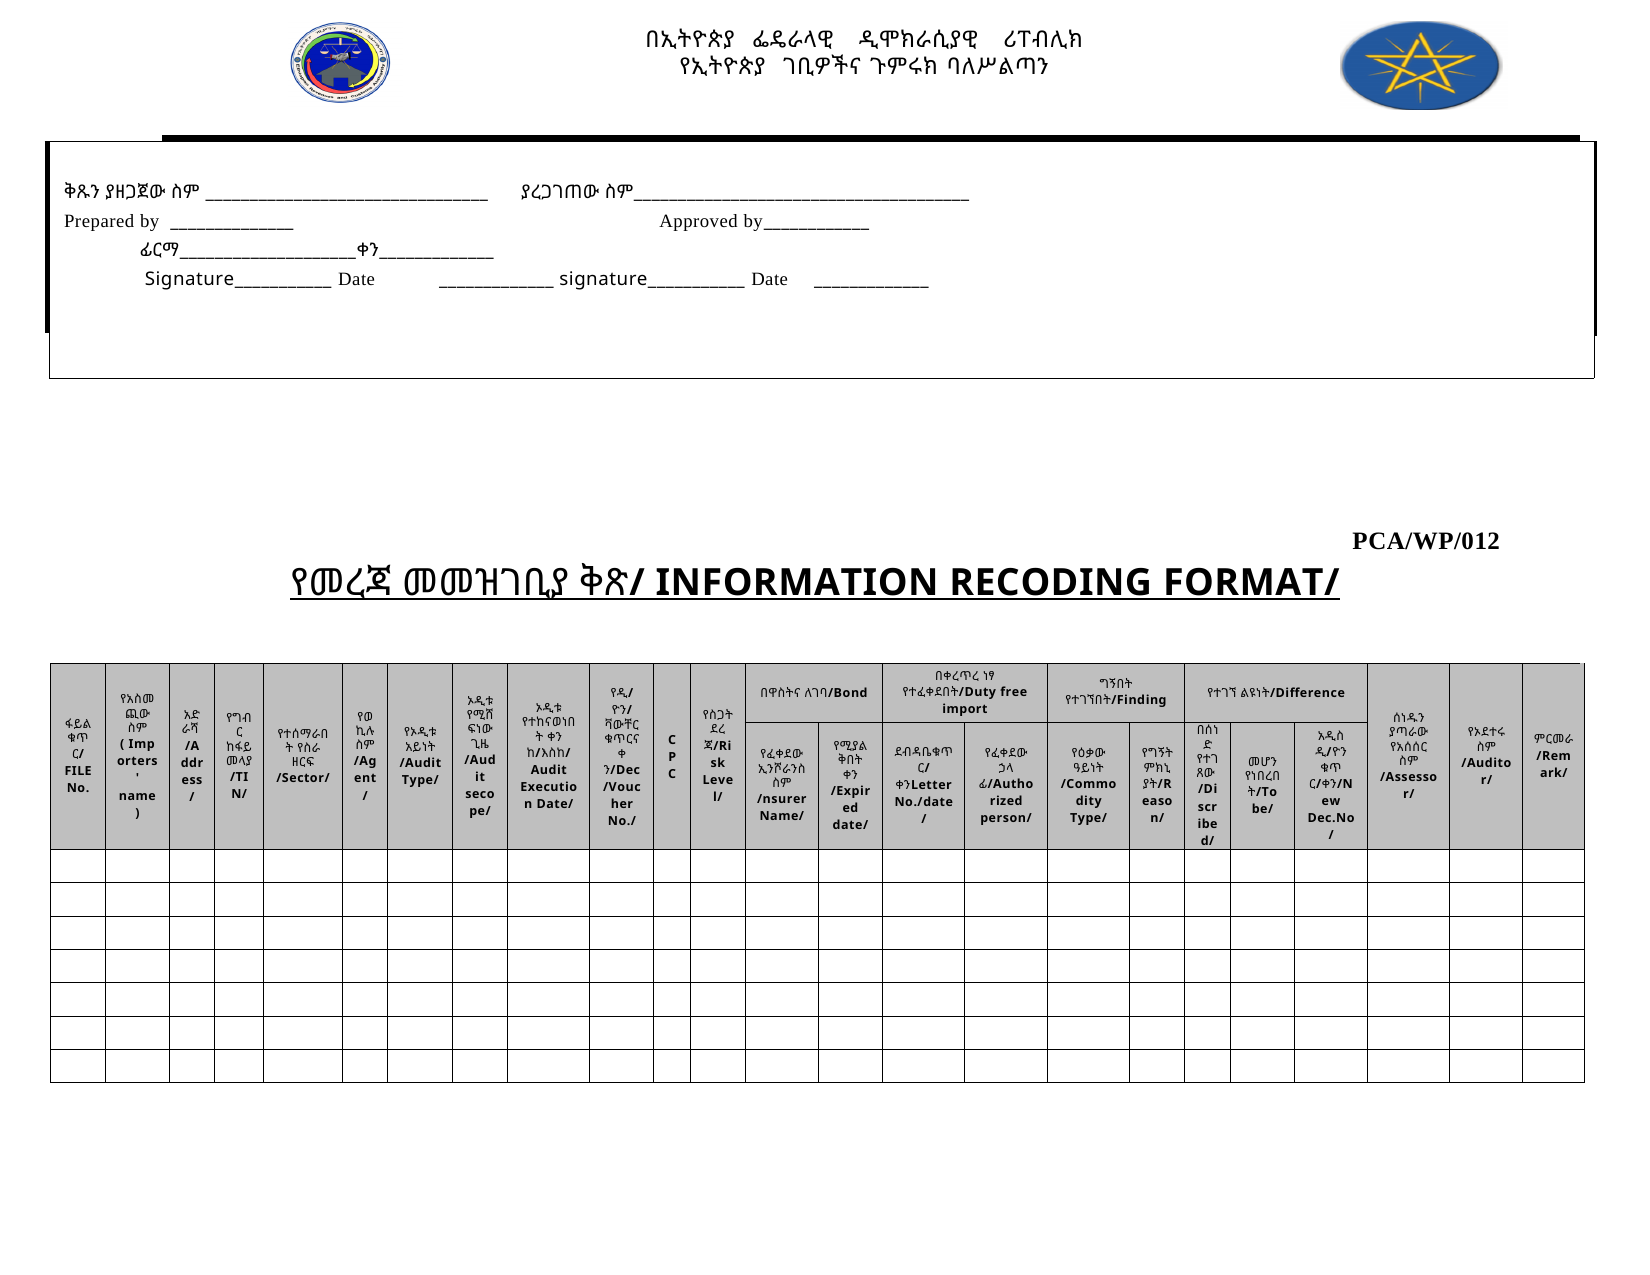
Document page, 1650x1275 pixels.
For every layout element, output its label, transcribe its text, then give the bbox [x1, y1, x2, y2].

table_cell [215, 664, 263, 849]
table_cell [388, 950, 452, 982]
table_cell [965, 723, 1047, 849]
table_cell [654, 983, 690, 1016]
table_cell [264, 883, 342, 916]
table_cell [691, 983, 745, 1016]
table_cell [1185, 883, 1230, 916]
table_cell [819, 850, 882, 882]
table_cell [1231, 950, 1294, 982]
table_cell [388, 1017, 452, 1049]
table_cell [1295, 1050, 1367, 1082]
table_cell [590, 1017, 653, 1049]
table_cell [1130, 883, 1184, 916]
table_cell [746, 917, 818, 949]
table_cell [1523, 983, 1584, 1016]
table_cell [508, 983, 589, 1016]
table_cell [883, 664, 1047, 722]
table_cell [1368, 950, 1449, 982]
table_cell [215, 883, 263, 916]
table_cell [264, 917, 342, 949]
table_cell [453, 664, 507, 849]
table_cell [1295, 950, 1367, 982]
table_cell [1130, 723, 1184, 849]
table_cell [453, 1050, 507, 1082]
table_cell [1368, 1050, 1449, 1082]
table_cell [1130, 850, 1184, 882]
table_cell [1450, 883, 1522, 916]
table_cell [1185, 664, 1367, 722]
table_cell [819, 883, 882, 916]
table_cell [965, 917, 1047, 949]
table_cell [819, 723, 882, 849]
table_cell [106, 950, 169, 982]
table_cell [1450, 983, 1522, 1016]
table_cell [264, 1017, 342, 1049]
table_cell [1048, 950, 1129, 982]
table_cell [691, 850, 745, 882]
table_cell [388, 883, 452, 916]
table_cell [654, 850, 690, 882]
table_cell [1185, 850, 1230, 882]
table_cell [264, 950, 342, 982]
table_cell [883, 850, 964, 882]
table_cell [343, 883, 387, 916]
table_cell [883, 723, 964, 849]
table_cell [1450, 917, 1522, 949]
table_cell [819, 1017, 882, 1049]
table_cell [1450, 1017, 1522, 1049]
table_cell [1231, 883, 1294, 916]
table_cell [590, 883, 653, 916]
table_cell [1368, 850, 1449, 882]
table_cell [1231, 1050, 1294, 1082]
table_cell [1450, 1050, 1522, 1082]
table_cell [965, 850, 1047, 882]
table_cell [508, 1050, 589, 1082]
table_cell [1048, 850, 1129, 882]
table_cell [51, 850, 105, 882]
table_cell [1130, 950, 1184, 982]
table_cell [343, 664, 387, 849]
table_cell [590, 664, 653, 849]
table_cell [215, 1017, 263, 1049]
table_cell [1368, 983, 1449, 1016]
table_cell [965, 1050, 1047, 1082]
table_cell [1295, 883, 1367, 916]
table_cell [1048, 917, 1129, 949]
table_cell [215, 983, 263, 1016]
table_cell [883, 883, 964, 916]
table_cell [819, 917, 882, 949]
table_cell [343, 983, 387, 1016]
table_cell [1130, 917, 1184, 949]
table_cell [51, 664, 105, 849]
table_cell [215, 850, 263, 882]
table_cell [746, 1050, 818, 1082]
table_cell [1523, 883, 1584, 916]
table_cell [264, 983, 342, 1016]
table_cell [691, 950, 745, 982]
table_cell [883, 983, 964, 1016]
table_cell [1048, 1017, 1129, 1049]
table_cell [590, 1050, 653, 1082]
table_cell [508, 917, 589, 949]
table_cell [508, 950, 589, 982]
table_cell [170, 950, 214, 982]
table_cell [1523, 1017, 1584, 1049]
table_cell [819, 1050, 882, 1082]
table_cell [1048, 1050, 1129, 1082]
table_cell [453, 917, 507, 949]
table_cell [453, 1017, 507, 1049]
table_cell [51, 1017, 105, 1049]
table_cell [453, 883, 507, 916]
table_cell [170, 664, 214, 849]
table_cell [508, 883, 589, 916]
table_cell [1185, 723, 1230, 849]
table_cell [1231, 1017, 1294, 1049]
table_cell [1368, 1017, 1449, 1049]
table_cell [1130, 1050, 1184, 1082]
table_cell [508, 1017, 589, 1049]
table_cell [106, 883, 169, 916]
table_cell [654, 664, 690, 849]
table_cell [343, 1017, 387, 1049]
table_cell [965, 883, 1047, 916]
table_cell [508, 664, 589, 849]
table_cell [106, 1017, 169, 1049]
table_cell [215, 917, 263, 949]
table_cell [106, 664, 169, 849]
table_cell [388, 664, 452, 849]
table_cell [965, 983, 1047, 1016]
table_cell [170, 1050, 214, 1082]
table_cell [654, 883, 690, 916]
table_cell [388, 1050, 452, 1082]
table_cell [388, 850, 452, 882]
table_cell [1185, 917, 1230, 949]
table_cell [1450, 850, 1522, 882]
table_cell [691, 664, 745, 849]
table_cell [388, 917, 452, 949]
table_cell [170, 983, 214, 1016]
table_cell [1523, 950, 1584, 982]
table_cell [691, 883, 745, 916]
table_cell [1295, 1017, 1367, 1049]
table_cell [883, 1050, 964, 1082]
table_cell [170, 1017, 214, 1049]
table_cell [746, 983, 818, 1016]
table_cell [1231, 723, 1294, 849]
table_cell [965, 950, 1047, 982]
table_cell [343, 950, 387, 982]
picture [1340, 21, 1508, 110]
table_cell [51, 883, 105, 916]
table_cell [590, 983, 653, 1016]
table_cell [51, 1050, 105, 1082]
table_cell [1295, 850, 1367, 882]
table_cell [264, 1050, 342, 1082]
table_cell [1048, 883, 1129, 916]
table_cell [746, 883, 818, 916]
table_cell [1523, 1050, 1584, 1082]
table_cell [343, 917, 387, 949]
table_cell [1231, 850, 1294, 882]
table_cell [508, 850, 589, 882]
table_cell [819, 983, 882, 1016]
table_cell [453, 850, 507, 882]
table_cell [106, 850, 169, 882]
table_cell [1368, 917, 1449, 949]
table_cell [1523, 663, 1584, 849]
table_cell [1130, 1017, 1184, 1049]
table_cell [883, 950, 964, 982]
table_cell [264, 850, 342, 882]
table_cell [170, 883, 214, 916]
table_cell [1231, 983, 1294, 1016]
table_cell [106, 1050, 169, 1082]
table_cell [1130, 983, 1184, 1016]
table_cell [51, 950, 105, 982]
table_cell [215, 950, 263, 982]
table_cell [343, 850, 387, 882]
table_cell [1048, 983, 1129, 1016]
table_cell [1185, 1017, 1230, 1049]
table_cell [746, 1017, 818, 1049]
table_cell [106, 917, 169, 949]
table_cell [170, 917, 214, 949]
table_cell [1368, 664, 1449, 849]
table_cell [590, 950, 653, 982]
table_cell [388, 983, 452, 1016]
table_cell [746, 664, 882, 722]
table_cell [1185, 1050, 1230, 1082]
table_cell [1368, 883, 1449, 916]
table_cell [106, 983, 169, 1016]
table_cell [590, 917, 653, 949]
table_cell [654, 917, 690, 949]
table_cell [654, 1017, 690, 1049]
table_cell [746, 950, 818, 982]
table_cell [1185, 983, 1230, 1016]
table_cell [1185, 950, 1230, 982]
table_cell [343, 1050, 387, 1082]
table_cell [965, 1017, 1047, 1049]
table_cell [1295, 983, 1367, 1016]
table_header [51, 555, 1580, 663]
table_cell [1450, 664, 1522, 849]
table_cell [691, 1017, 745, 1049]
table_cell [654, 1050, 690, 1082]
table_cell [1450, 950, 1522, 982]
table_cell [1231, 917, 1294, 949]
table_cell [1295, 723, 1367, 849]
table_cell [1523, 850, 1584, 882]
picture [287, 17, 403, 107]
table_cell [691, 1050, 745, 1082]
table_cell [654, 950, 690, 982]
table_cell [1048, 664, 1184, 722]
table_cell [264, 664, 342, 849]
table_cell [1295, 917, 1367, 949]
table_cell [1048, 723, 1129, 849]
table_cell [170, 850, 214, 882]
list PCA/WP/012 [187, 526, 1500, 555]
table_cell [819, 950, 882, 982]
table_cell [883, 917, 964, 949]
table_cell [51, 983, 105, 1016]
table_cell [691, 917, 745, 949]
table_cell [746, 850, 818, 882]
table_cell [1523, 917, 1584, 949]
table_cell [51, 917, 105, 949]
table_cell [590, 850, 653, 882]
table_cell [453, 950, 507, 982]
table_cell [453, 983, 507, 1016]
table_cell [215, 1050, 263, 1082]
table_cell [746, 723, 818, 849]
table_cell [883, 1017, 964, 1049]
